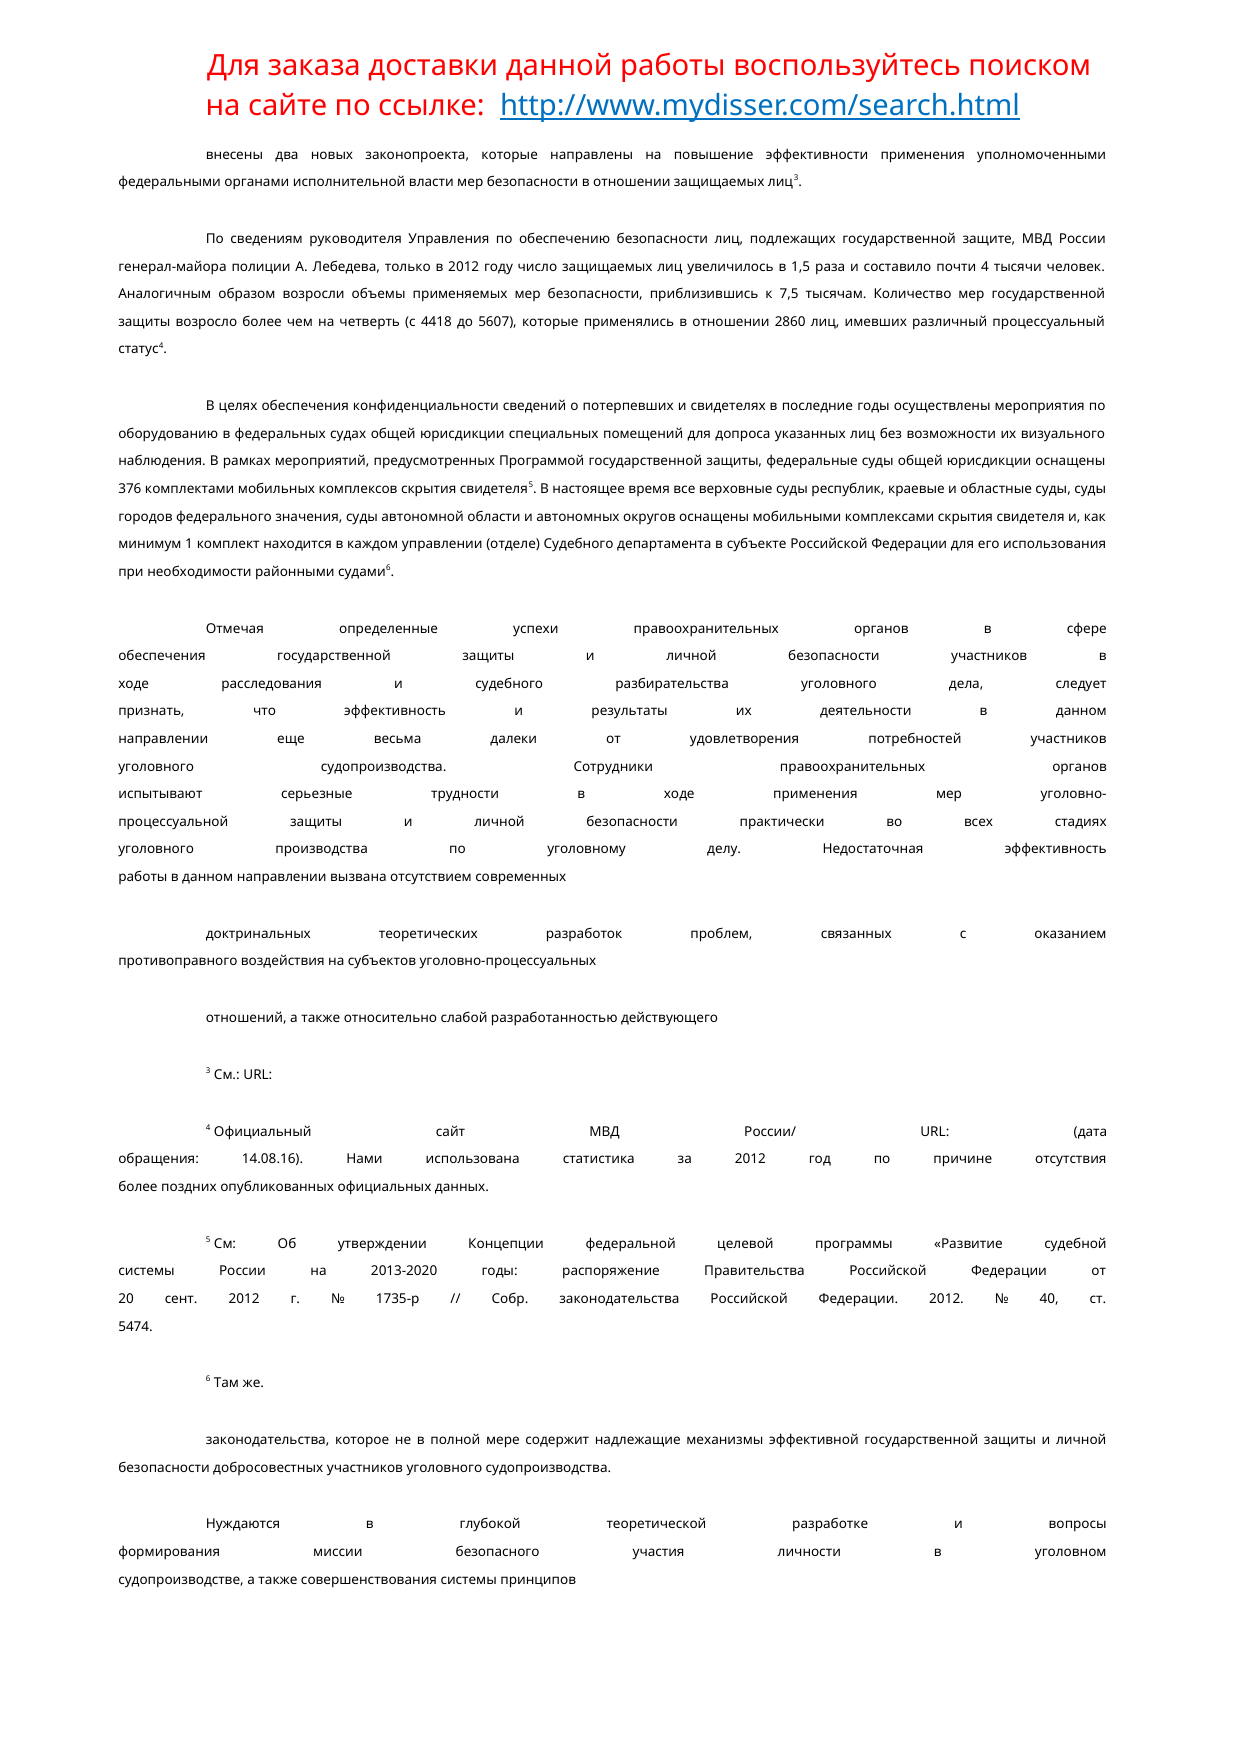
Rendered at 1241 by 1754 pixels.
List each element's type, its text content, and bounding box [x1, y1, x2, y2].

text отношений, а также относительно слабой разработанностью действующего [118, 1008, 1107, 1027]
text В целях обеспечения конфиденциальности сведений о потерпевших и свидетелях в последние годы осуществлены мероприятия по оборудованию в федеральных судах общей юрисдикции специальных помещений для допроса указанных лиц без возможности их визуального наблюдения. В рамках мероприятий, предусмотренных Программой государственной защиты, федеральные суды общей юрисдикции оснащены 376 комплектами мобильных комплексов скрытия свидетеля5. В настоящее время все верховные суды республик, краевые и областные суды, суды городов федерального значения, суды автономной области и автономных округов оснащены мобильными комплексами скрытия свидетеля и, как минимум 1 комплект находится в каждом управлении (отделе) Судебного департамента в субъекте Российской Федерации для его использования при необходимости районными судами6. [118, 396, 1107, 580]
text доктринальных теоретических разработок проблем, связанных с оказанием противоправного воздействия на субъектов уголовно-процессуальных [118, 924, 1107, 970]
text Нуждаются в глубокой теоретической разработке и вопросы формирования миссии безопасного участия личности в уголовном судопроизводстве, а также совершенствования системы принципов [118, 1514, 1107, 1588]
text 4 Официальный сайт МВД России/ URL: (дата обращения: 14.08.16). Нами использована статистика за 2012 год по причине отсутствия более поздних опубликованных официальных данных. [118, 1122, 1107, 1195]
text 5 См: Об утверждении Концепции федеральной целевой программы «Развитие судебной системы России на 2013-2020 годы: распоряжение Правительства Российской Федерации от 20 сент. 2012 г. № 1735-р // Собр. законодательства Российской Федерации. 2012. № 40, ст. 5474. [118, 1234, 1107, 1335]
text внесены два новых законопроекта, которые направлены на повышение эффективности применения уполномоченными федеральными органами исполнительной власти мер безопасности в отношении защищаемых лиц3. [118, 144, 1107, 191]
text По сведениям руководителя Управления по обеспечению безопасности лиц, подлежащих государственной защите, МВД России генерал-майора полиции А. Лебедева, только в 2012 году число защищаемых лиц увеличилось в 1,5 раза и составило почти 4 тысячи человек. Аналогичным образом возросли объемы применяемых мер безопасности, приблизившись к 7,5 тысячам. Количество мер государственной защиты возросло более чем на четверть (с 4418 до 5607), которые применялись в отношении 2860 лиц, имевших различный процессуальный статус4. [118, 229, 1107, 358]
text Отмечая определенные успехи правоохранительных органов в сфере обеспечения государственной защиты и личной безопасности участников в ходе расследования и судебного разбирательства уголовного дела, следует признать, что эффективность и результаты их деятельности в данном направлении еще весьма далеки от удовлетворения потребностей участников уголовного судопроизводства. Сотрудники правоохранительных органов испытывают серьезные трудности в ходе применения мер уголовно- процессуальной защиты и личной безопасности практически во всех стадиях уголовного производства по уголовному делу. Недостаточная эффективность работы в данном направлении вызвана отсутствием современных [118, 618, 1107, 885]
text законодательства, которое не в полной мере содержит надлежащие механизмы эффективной государственной защиты и личной безопасности добросовестных участников уголовного судопроизводства. [118, 1430, 1107, 1476]
text 6 Там же. [118, 1373, 1107, 1392]
text 3 См.: URL: [118, 1065, 1107, 1083]
